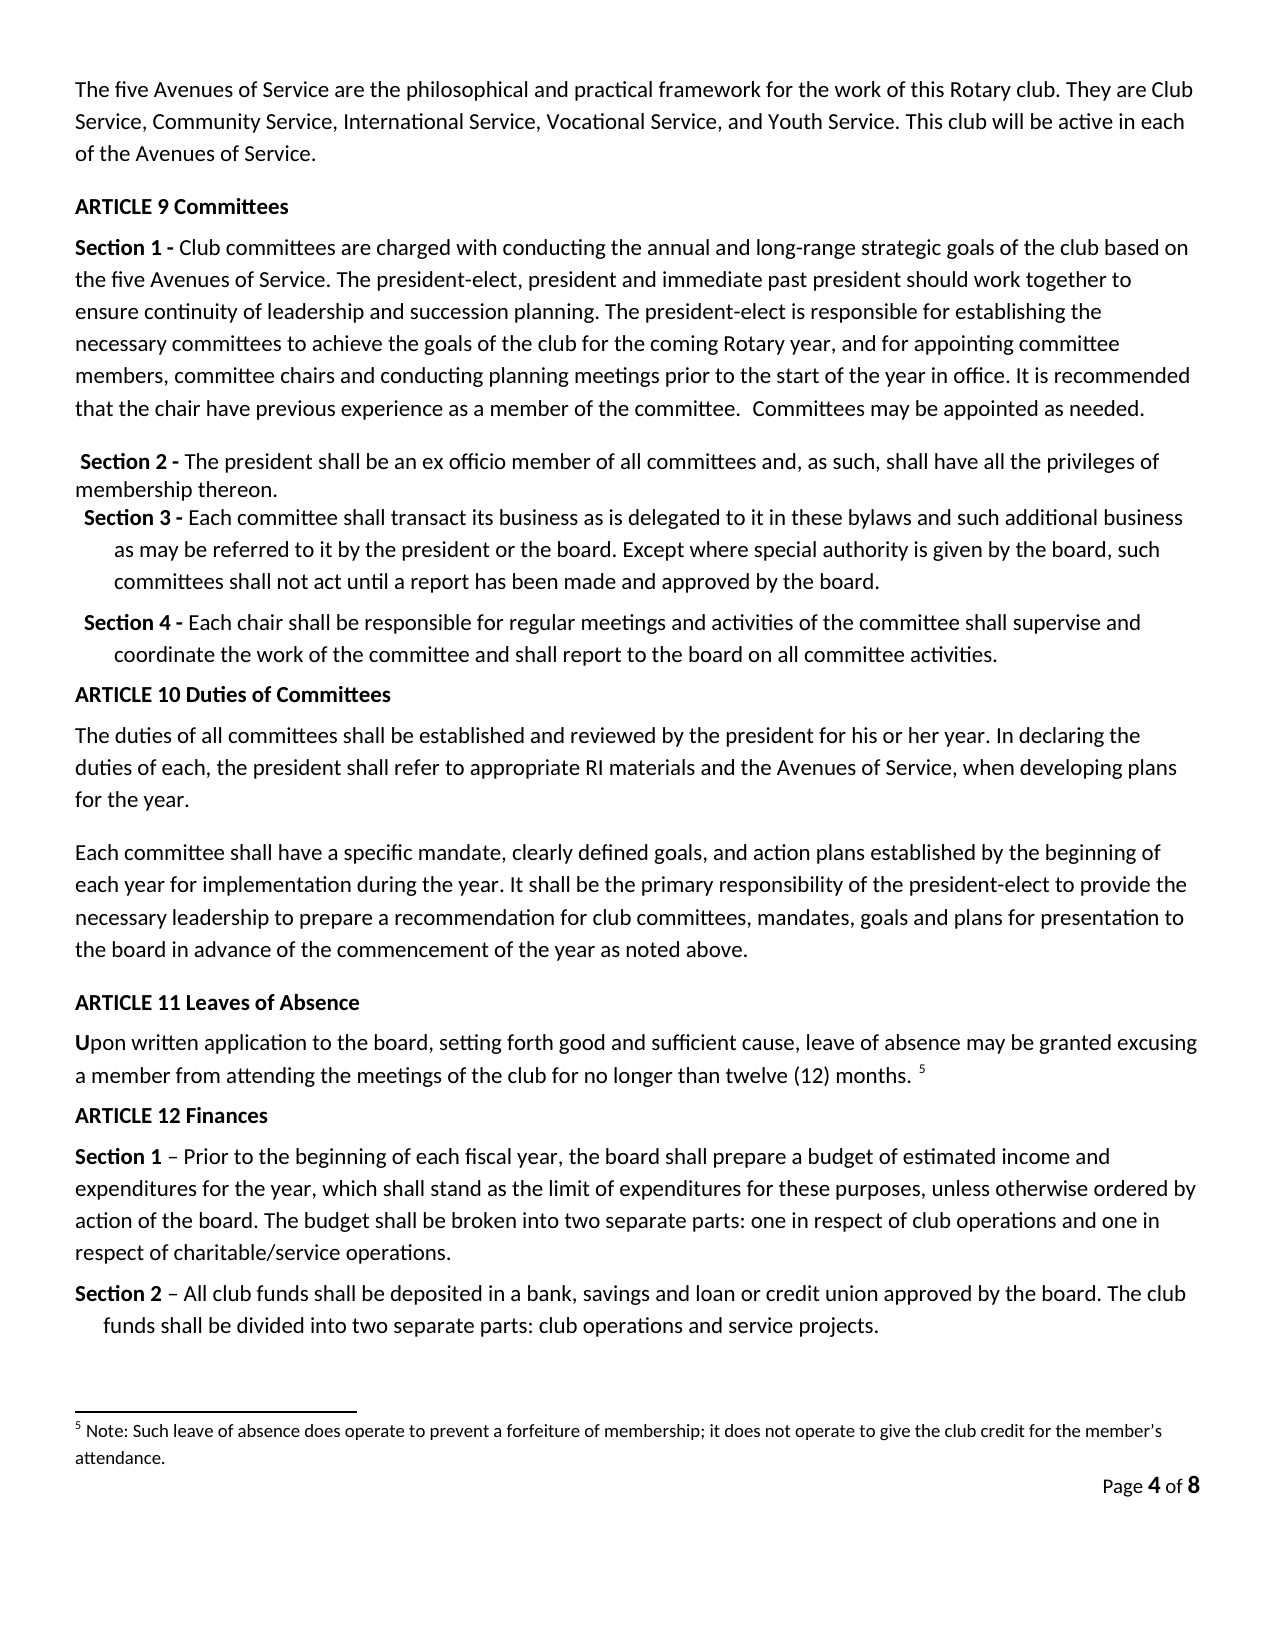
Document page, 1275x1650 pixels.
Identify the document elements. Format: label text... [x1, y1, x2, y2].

text Upon written application to the board, setting forth good and sufficient cause, leave of absence may be granted excusing a member from attending the meetings of the club for no longer than twelve (12) months. [75, 1028, 1200, 1089]
text The five Avenues of Service are the philosophical and practical framework for the work of this Rotary club. They are Club Service, Community Service, International Service, Vocational Service, and Youth Service. This club will be active in each of the Avenues of Service. [75, 75, 1200, 167]
text ARTICLE 12 Finances [75, 1101, 1200, 1129]
text Section 3 - Each committee shall transact its business as is delegated to it in these bylaws and such additional business as may be referred to it by the president or the board. Except where special authority is given by the board, such committees shall not act until a report has been made and approved by the board. [84, 503, 1200, 595]
text Section 2 – All club funds shall be deposited in a bank, savings and loan or credit union approved by the board. The club funds shall be divided into two separate parts: club operations and service projects. [75, 1279, 1200, 1339]
text ARTICLE 11 Leaves of Absence [75, 988, 1200, 1016]
text ARTICLE 9 Committees [75, 192, 1200, 220]
text Section 4 - Each chair shall be responsible for regular meetings and activities of the committee shall supervise and coordinate the work of the committee and shall report to the board on all committee activities. [84, 608, 1200, 668]
text ARTICLE 10 Duties of Committees [75, 681, 1200, 708]
text Section 1 - Club committees are charged with conducting the annual and long-range strategic goals of the club based on the five Avenues of Service. The president-elect, president and immediate past president should work together to ensure continuity of leadership and succession planning. The president-elect is responsible for establishing the necessary committees to achieve the goals of the club for the coming Rotary year, and for appointing committee members, committee chairs and conducting planning meetings prior to the start of the year in office. It is recommended that the chair have previous experience as a member of the committee. Committees may be appointed as needed. [75, 233, 1200, 422]
text Section 1 – Prior to the beginning of each fiscal year, the board shall prepare a budget of estimated income and expenditures for the year, which shall stand as the limit of expenditures for these purposes, unless otherwise ordered by action of the board. The budget shall be broken into two separate parts: one in respect of club operations and one in respect of charitable/service operations. [75, 1142, 1200, 1266]
text Section 2 - The president shall be an ex officio member of all committees and, as such, shall have all the privileges of membership thereon. [75, 447, 1200, 503]
text Each committee shall have a specific mandate, clearly defined goals, and action plans established by the beginning of each year for implementation during the year. It shall be the primary responsibility of the president-elect to provide the necessary leadership to prepare a recommendation for club committees, mandates, goals and plans for presentation to the board in advance of the commencement of the year as noted above. [75, 838, 1200, 963]
text The duties of all committees shall be established and reviewed by the president for his or her year. In declaring the duties of each, the president shall refer to appropriate RI materials and the Avenues of Service, when developing plans for the year. [75, 721, 1200, 813]
